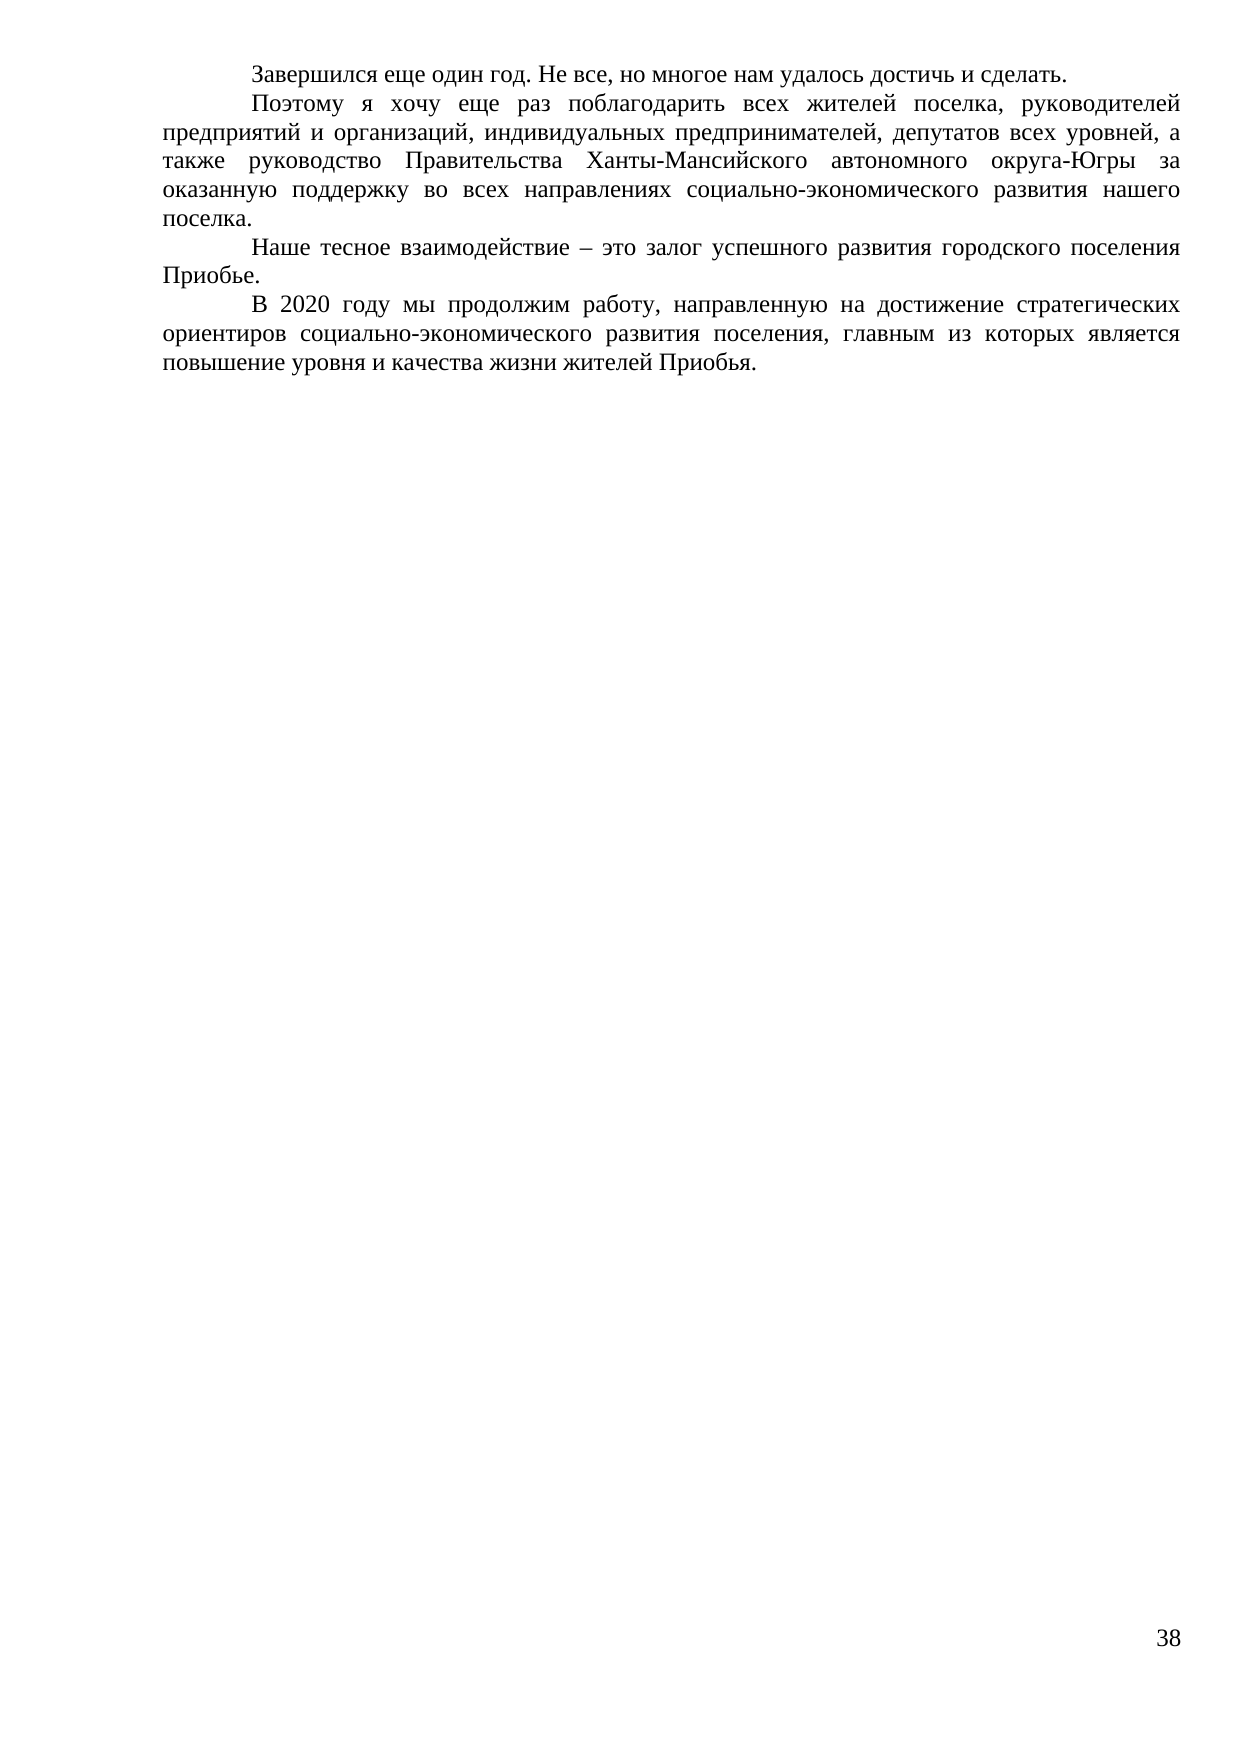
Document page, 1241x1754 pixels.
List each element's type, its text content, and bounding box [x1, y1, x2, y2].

text Наше тесное взаимодействие – это залог успешного развития городского поселения Приобье. [162, 232, 1181, 289]
text Поэтому я хочу еще раз поблагодарить всех жителей поселка, руководителей предприятий и организаций, индивидуальных предпринимателей, депутатов всех уровней, а также руководство Правительства Ханты-Мансийского автономного округа-Югры за оказанную поддержку во всех направлениях социально-экономического развития нашего поселка. [162, 88, 1181, 232]
text В 2020 году мы продолжим работу, направленную на достижение стратегических ориентиров социально-экономического развития поселения, главным из которых является повышение уровня и качества жизни жителей Приобья. [162, 289, 1181, 375]
text Завершился еще один год. Не все, но многое нам удалось достичь и сделать. [162, 59, 1181, 88]
